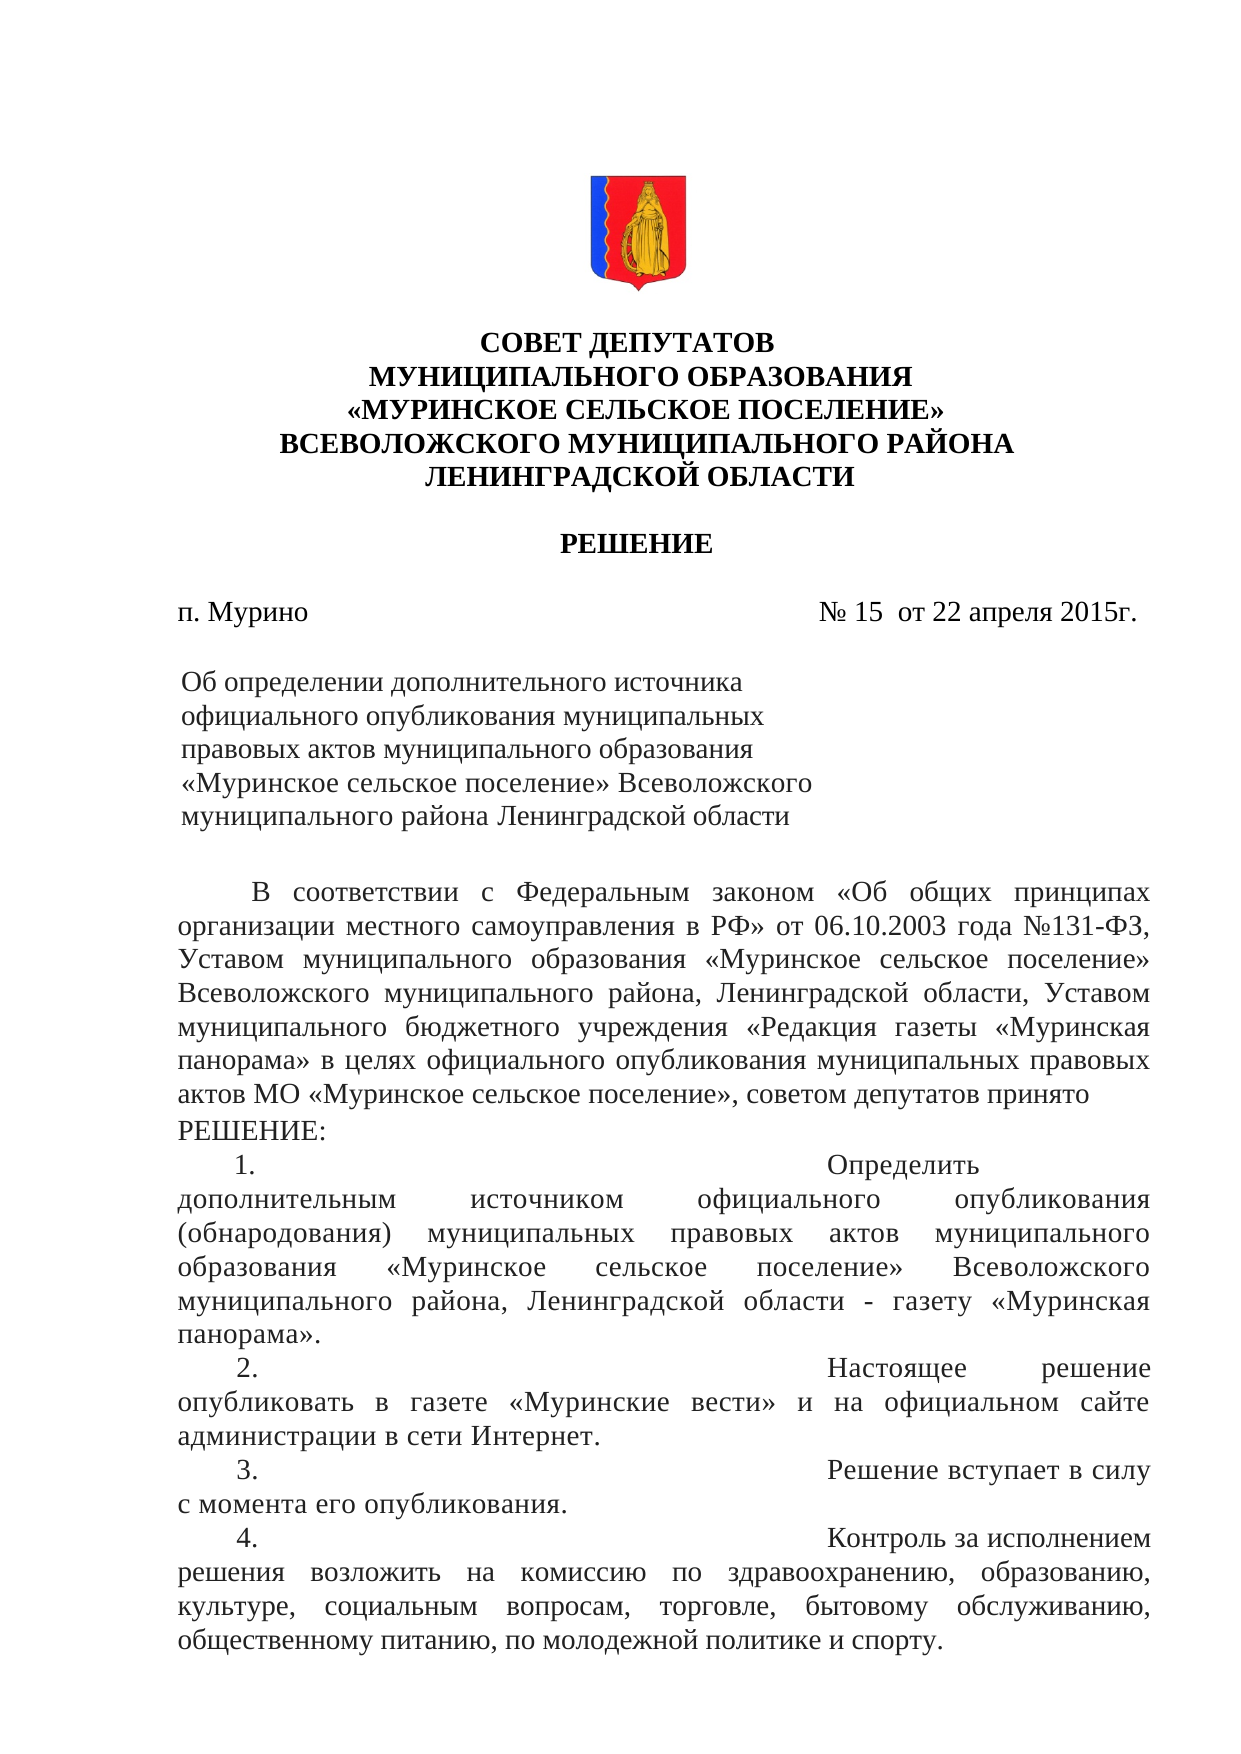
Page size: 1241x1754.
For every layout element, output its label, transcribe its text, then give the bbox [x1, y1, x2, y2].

picture [582, 173, 699, 298]
text п. Мурино № 15 от 22 апреля 2015г. [177, 594, 1152, 627]
text «МУРИНСКОЕ СЕЛЬСКОЕ ПОСЕЛЕНИЕ» [251, 392, 1152, 426]
list Настоящее решение опубликовать в газете «Муринские вести» и на официальном сайте администрации в сети Интернет. [177, 1351, 1152, 1453]
text МУНИЦИПАЛЬНОГО ОБРАЗОВАНИЯ [325, 359, 1152, 392]
text ВСЕВОЛОЖСКОГО МУНИЦИПАЛЬНОГО РАЙОНА [177, 426, 1152, 459]
text РЕШЕНИЕ [398, 527, 1152, 560]
list Решение вступает в силу с момента его опубликования. [177, 1453, 1152, 1521]
text Об определении дополнительного источника официального опубликования муниципальных правовых актов муниципального образования «Муринское сельское поселение» Всеволожского муниципального района Ленинградской области [181, 665, 856, 833]
text В соответствии с Федеральным законом «Об общих принципах организации местного самоуправления в РФ» от 06.10.2003 года №131-ФЗ, Уставом муниципального образования «Муринское сельское поселение» Всеволожского муниципального района, Ленинградской области, Уставом муниципального бюджетного учреждения «Редакция газеты «Муринская панорама» в целях официального опубликования муниципальных правовых актов МО «Муринское сельское поселение», советом депутатов принято [177, 874, 1152, 1109]
list Контроль за исполнением решения возложить на комиссию по здравоохранению, образованию, культуре, социальным вопросам, торговле, бытовому обслуживанию, общественному питанию, по молодежной политике и спорту. [177, 1521, 1152, 1656]
text ЛЕНИНГРАДСКОЙ ОБЛАСТИ [177, 459, 1152, 493]
list Определить дополнительным источником официального опубликования (обнародования) муниципальных правовых актов муниципального образования «Муринское сельское поселение» Всеволожского муниципального района, Ленинградской области - газету «Муринская панорама». [177, 1147, 1152, 1351]
text РЕШЕНИЕ: [177, 1113, 1152, 1147]
text СОВЕТ ДЕПУТАТОВ [398, 325, 1152, 359]
